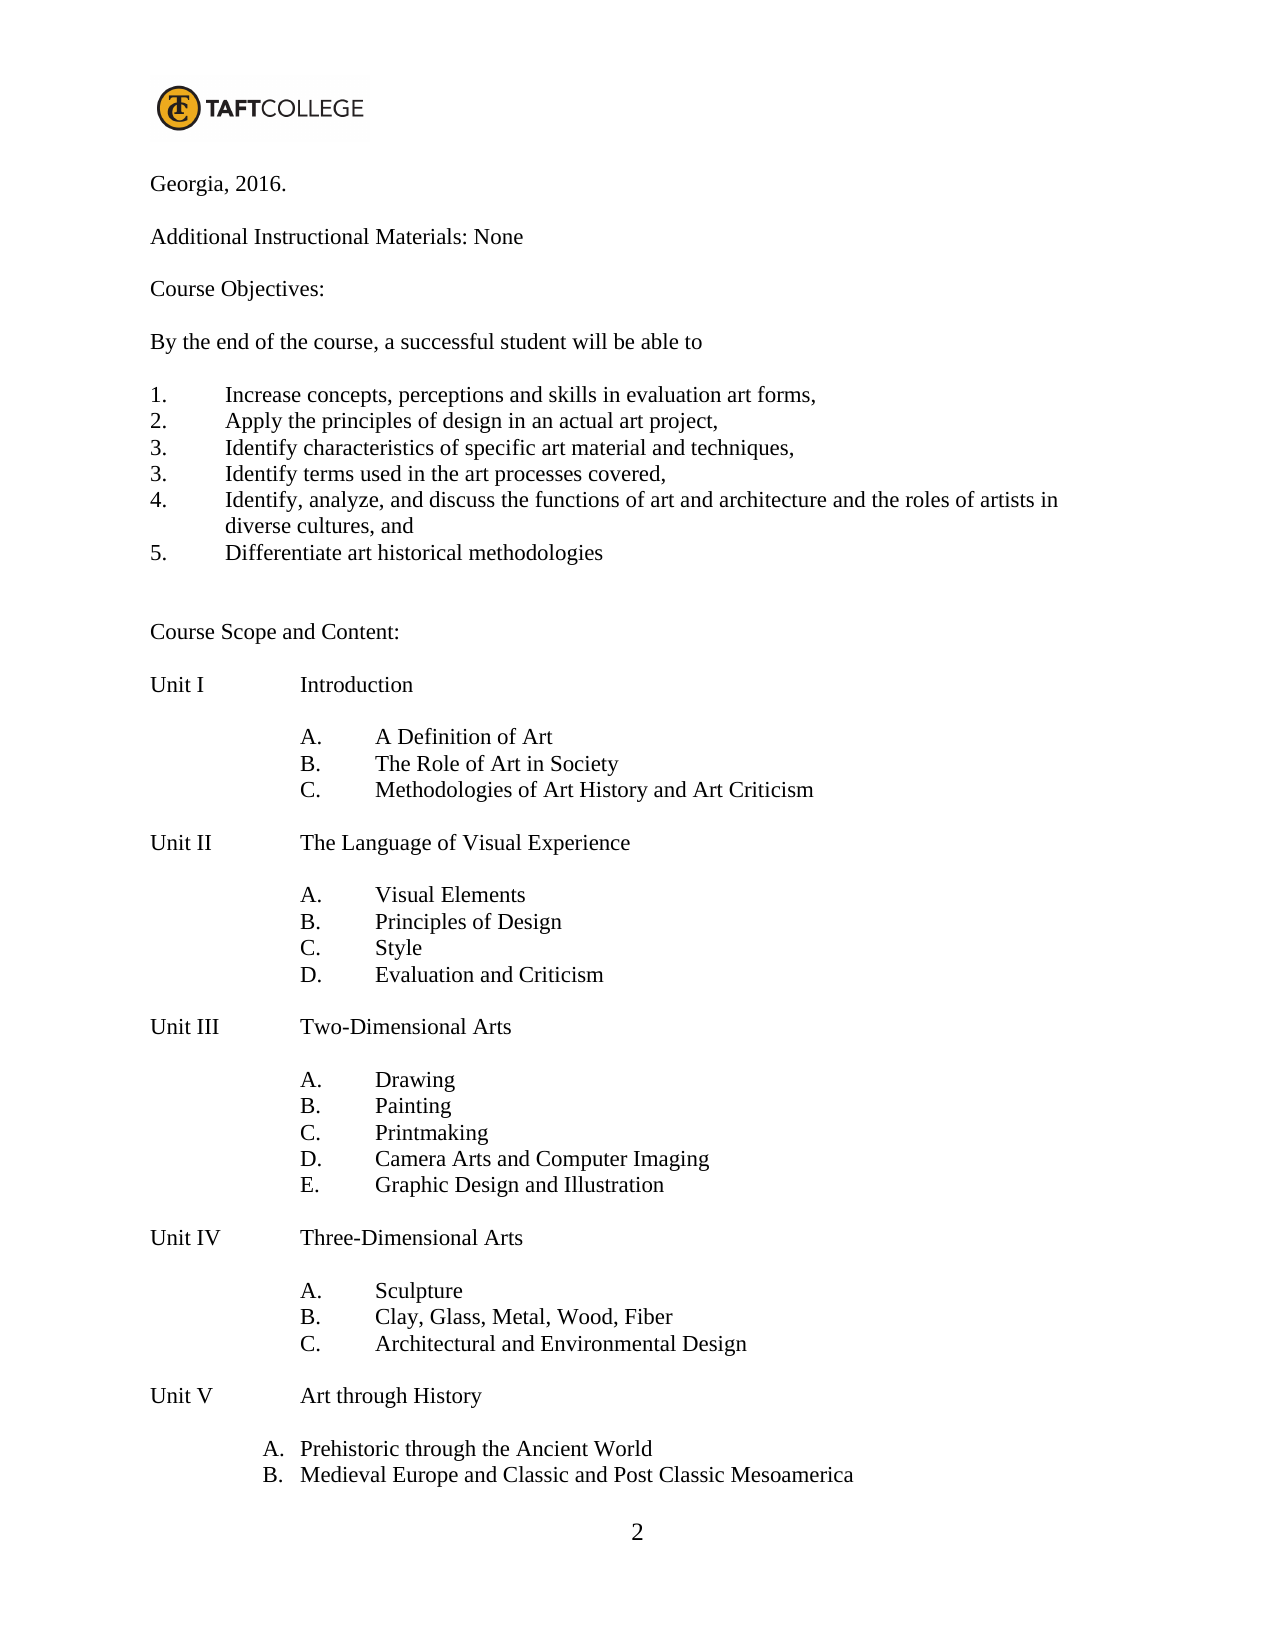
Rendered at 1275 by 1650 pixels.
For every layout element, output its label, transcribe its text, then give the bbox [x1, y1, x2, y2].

list Identify terms used in the art processes covered, [150, 460, 1125, 486]
text Unit V Art through History [150, 1382, 1125, 1409]
text Shachant, Pamela J., et al. Introduction to Art: Design, Context, and Meaning. University of North Georgia, 2016. [150, 170, 1125, 196]
list Increase concepts, perceptions and skills in evaluation art forms, [150, 381, 1125, 407]
list A Definition of Art [300, 723, 1125, 750]
list Identify, analyze, and discuss the functions of art and architecture and the roles of artists in diverse cultures, and [150, 486, 1125, 539]
text Unit III Two-Dimensional Arts [150, 1013, 1125, 1040]
text Unit I Introduction [150, 671, 1125, 697]
list The Role of Art in Society [300, 750, 1125, 776]
list Principles of Design [300, 908, 1125, 934]
text By the end of the course, a successful student will be able to [150, 328, 1125, 354]
list Clay, Glass, Metal, Wood, Fiber [300, 1303, 1125, 1329]
list Architectural and Environmental Design [300, 1329, 1125, 1356]
list Differentiate art historical methodologies [150, 539, 1125, 565]
list Prehistoric through the Ancient World [262, 1435, 1125, 1461]
text Course Objectives: [150, 275, 1125, 302]
text Course Scope and Content: [150, 618, 1125, 644]
list Evaluation and Criticism [300, 961, 1125, 987]
list Visual Elements [300, 882, 1125, 908]
list Graphic Design and Illustration [300, 1171, 1125, 1198]
list Apply the principles of design in an actual art project, [150, 407, 1125, 433]
list Camera Arts and Computer Imaging [300, 1145, 1125, 1171]
list Drawing [300, 1066, 1125, 1092]
picture [150, 75, 371, 142]
text Additional Instructional Materials: None [150, 223, 1125, 249]
list Medieval Europe and Classic and Post Classic Mesoamerica [262, 1461, 1125, 1488]
list Painting [300, 1092, 1125, 1119]
list Methodologies of Art History and Art Criticism [300, 776, 1125, 802]
list Sculpture [300, 1277, 1125, 1303]
list Printmaking [300, 1119, 1125, 1145]
text Unit II The Language of Visual Experience [150, 829, 1125, 855]
list Style [300, 934, 1125, 961]
text Unit IV Three-Dimensional Arts [150, 1224, 1125, 1251]
text 3. Identify characteristics of specific art material and techniques, [150, 433, 1125, 460]
